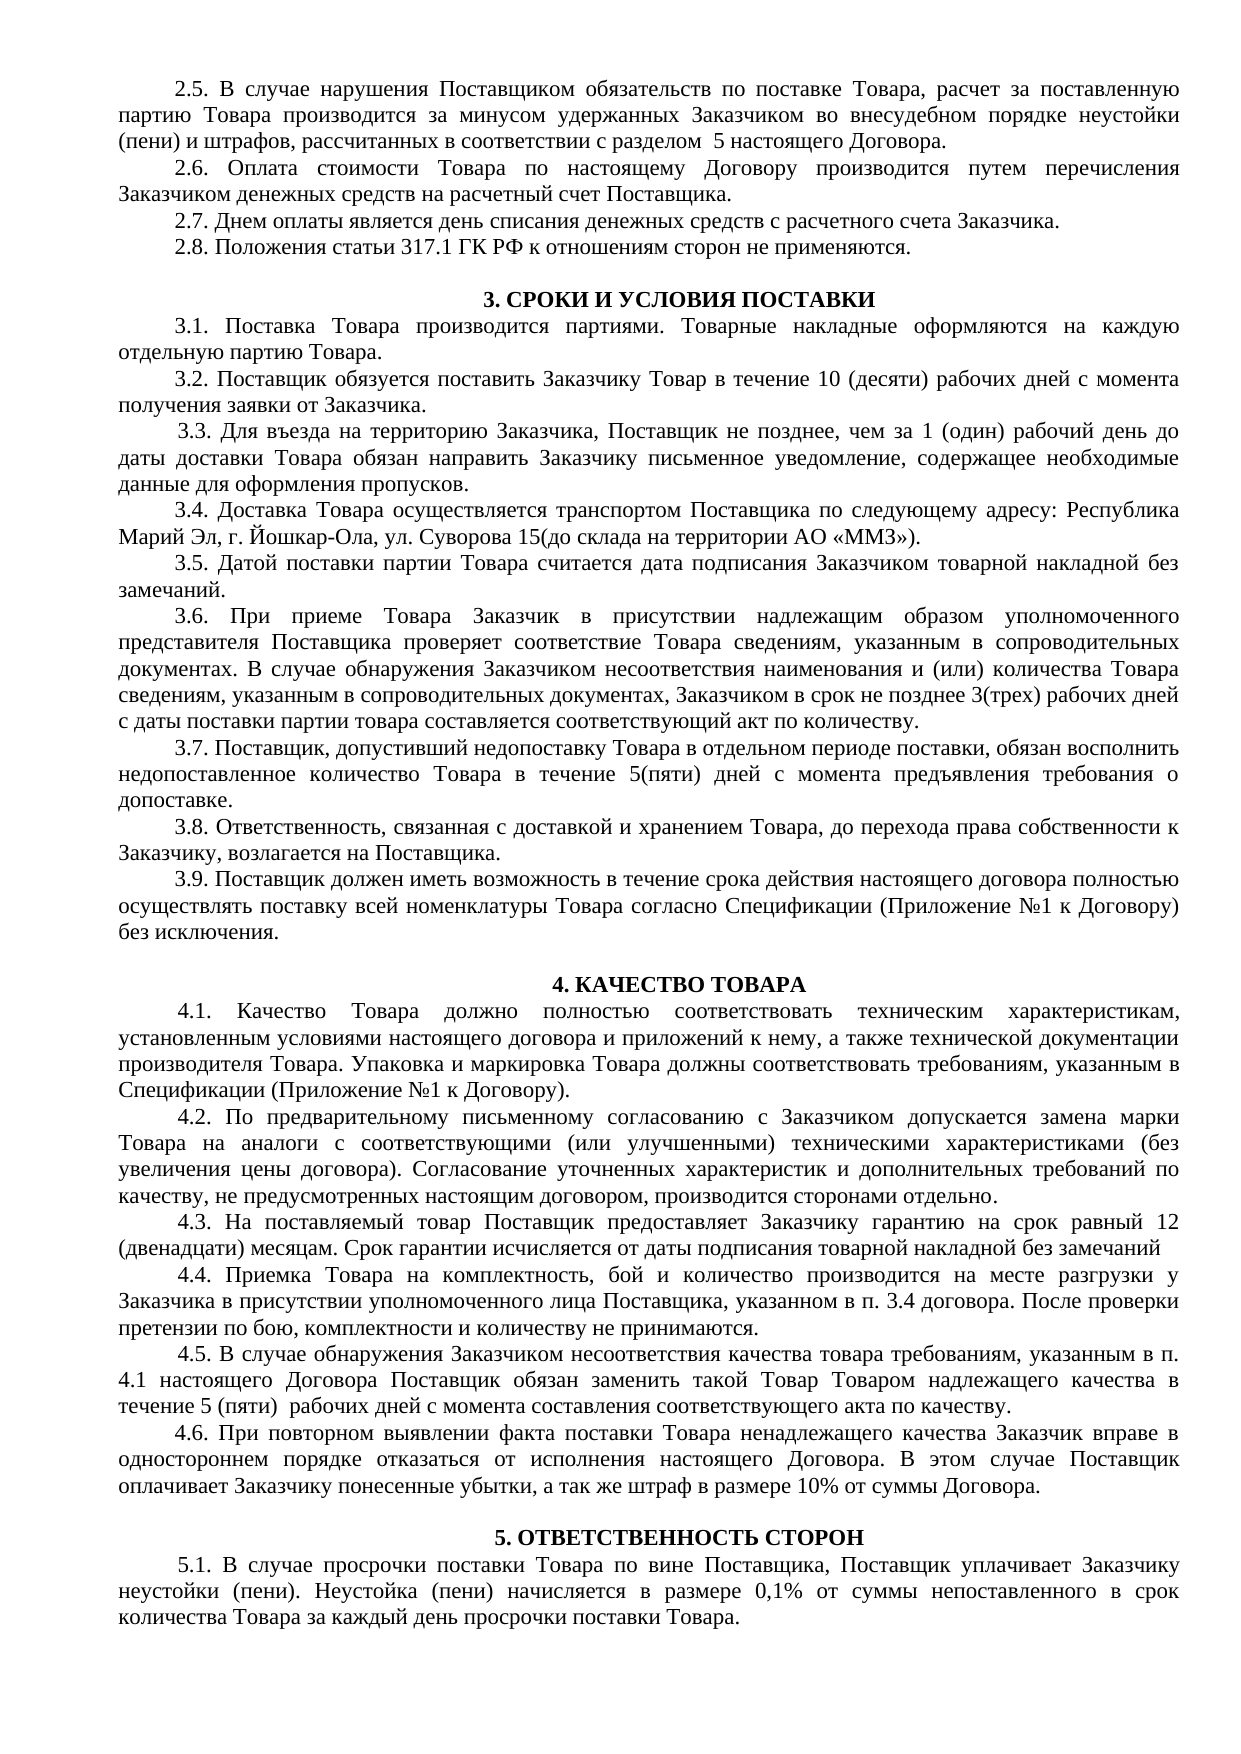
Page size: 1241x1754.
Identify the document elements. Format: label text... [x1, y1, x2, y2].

text 3.4. Доставка Товара осуществляется транспортом Поставщика по следующему адресу: Республика Марий Эл, г. Йошкар-Ола, ул. Суворова 15(до склада на территории АО «ММЗ»). [118, 497, 1181, 549]
text 4.1. Качество Товара должно полностью соответствовать техническим характеристикам, установленным условиями настоящего договора и приложений к нему, а также технической документации производителя Товара. Упаковка и маркировка Товара должны соответствовать требованиям, указанным в Спецификации (Приложение №1 к Договору). [118, 997, 1181, 1103]
text 5.1. В случае просрочки поставки Товара по вине Поставщика, Поставщик уплачивает Заказчику неустойки (пени). Неустойка (пени) начисляется в размере 0,1% от суммы непоставленного в срок количества Товара за каждый день просрочки поставки Товара. [118, 1551, 1181, 1630]
text 2.7. Днем оплаты является день списания денежных средств с расчетного счета Заказчика. [118, 207, 1181, 233]
text 2.6. Оплата стоимости Товара по настоящему Договору производится путем перечисления Заказчиком денежных средств на расчетный счет Поставщика. [118, 154, 1181, 207]
text 4.2. По предварительному письменному согласованию с Заказчиком допускается замена марки Товара на аналоги с соответствующими (или улучшенными) техническими характеристиками (без увеличения цены договора). Согласование уточненных характеристик и дополнительных требований по качеству, не предусмотренных настоящим договором, производится сторонами отдельно. [118, 1103, 1181, 1208]
text 3.6. При приеме Товара Заказчик в присутствии надлежащим образом уполномоченного представителя Поставщика проверяет соответствие Товара сведениям, указанным в сопроводительных документах. В случае обнаружения Заказчиком несоответствия наименования и (или) количества Товара сведениям, указанным в сопроводительных документах, Заказчиком в срок не позднее 3(трех) рабочих дней с даты поставки партии товара составляется соответствующий акт по количеству. [118, 602, 1181, 734]
text 4.4. Приемка Товара на комплектность, бой и количество производится на месте разгрузки у Заказчика в присутствии уполномоченного лица Поставщика, указанном в п. 3.4 договора. После проверки претензии по бою, комплектности и количеству не принимаются. [118, 1261, 1181, 1340]
text 3.9. Поставщик должен иметь возможность в течение срока действия настоящего договора полностью осуществлять поставку всей номенклатуры Товара согласно Спецификации (Приложение №1 к Договору) без исключения. [118, 866, 1181, 944]
text 2.8. Положения статьи 317.1 ГК РФ к отношениям сторон не применяются. [118, 233, 1181, 259]
text 4.6. При повторном выявлении факта поставки Товара ненадлежащего качества Заказчик вправе в одностороннем порядке отказаться от исполнения настоящего Договора. В этом случае Поставщик оплачивает Заказчику понесенные убытки, а так же штраф в размере 10% от суммы Договора. [118, 1419, 1181, 1498]
text 4.3. На поставляемый товар Поставщик предоставляет Заказчику гарантию на срок равный 12 (двенадцати) месяцам. Срок гарантии исчисляется от даты подписания товарной накладной без замечаний [118, 1208, 1181, 1261]
text 4. КАЧЕСТВО ТОВАРА [118, 971, 1181, 997]
text 3.7. Поставщик, допустивший недопоставку Товара в отдельном периоде поставки, обязан восполнить недопоставленное количество Товара в течение 5(пяти) дней с момента предъявления требования о допоставке. [118, 734, 1181, 813]
text 3.1. Поставка Товара производится партиями. Товарные накладные оформляются на каждую отдельную партию Товара. [118, 312, 1181, 365]
text 3.5. Датой поставки партии Товара считается дата подписания Заказчиком товарной накладной без замечаний. [118, 549, 1181, 602]
text 5. ОТВЕТСТВЕННОСТЬ СТОРОН [118, 1524, 1181, 1551]
text 4.5. В случае обнаружения Заказчиком несоответствия качества товара требованиям, указанным в п. 4.1 настоящего Договора Поставщик обязан заменить такой Товар Товаром надлежащего качества в течение 5 (пяти) рабочих дней с момента составления соответствующего акта по качеству. [118, 1340, 1181, 1419]
text 3.3. Для въезда на территорию Заказчика, Поставщик не позднее, чем за 1 (один) рабочий день до даты доставки Товара обязан направить Заказчику письменное уведомление, содержащее необходимые данные для оформления пропусков. [118, 417, 1181, 497]
text 3.8. Ответственность, связанная с доставкой и хранением Товара, до перехода права собственности к Заказчику, возлагается на Поставщика. [118, 813, 1181, 866]
text 2.5. В случае нарушения Поставщиком обязательств по поставке Товара, расчет за поставленную партию Товара производится за минусом удержанных Заказчиком во внесудебном порядке неустойки (пени) и штрафов, рассчитанных в соответствии с разделом 5 настоящего Договора. [118, 75, 1181, 154]
text 3.2. Поставщик обязуется поставить Заказчику Товар в течение 10 (десяти) рабочих дней с момента получения заявки от Заказчика. [118, 365, 1181, 417]
text 3. СРОКИ И УСЛОВИЯ ПОСТАВКИ [118, 286, 1181, 312]
